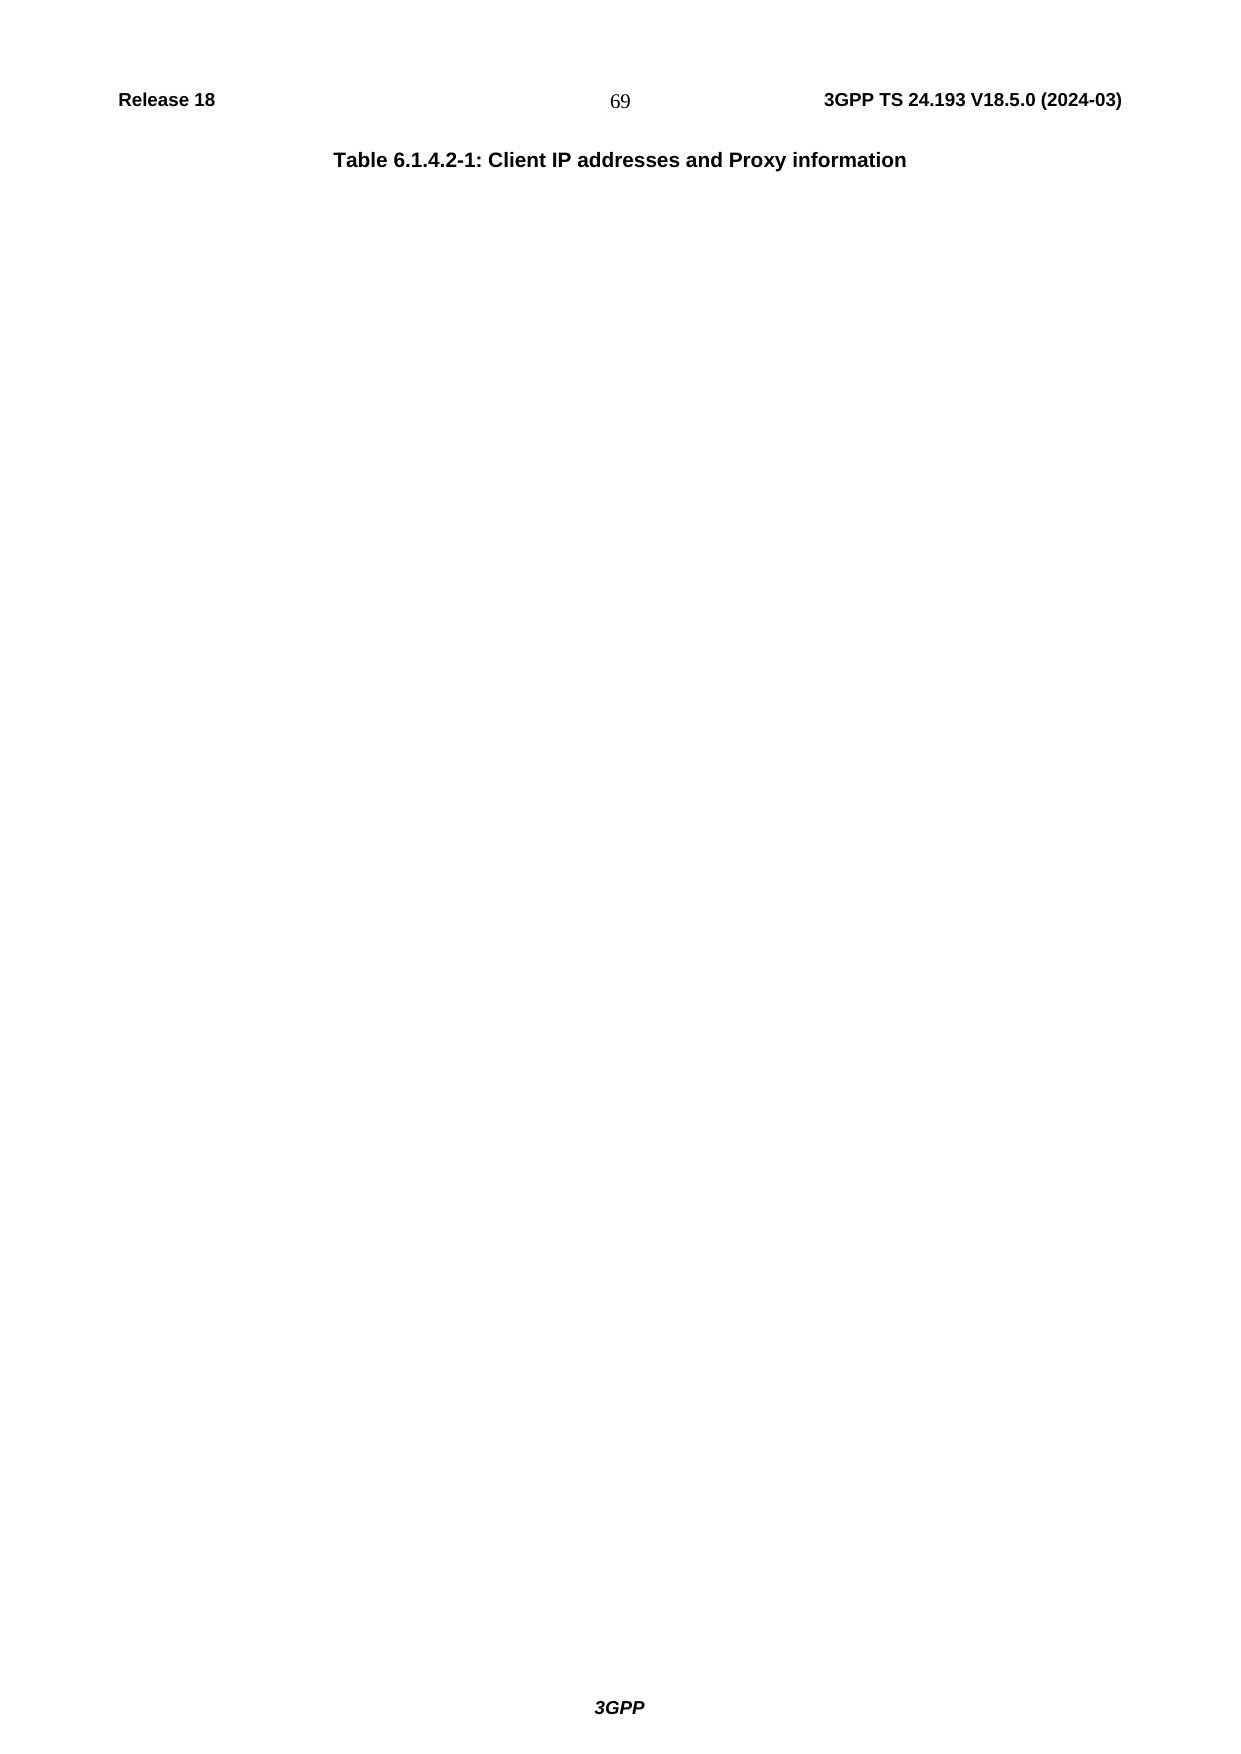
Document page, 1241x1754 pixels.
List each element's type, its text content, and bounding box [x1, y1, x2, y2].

text Table 6.1.4.2-1: Client IP addresses and Proxy information [118, 147, 1122, 171]
